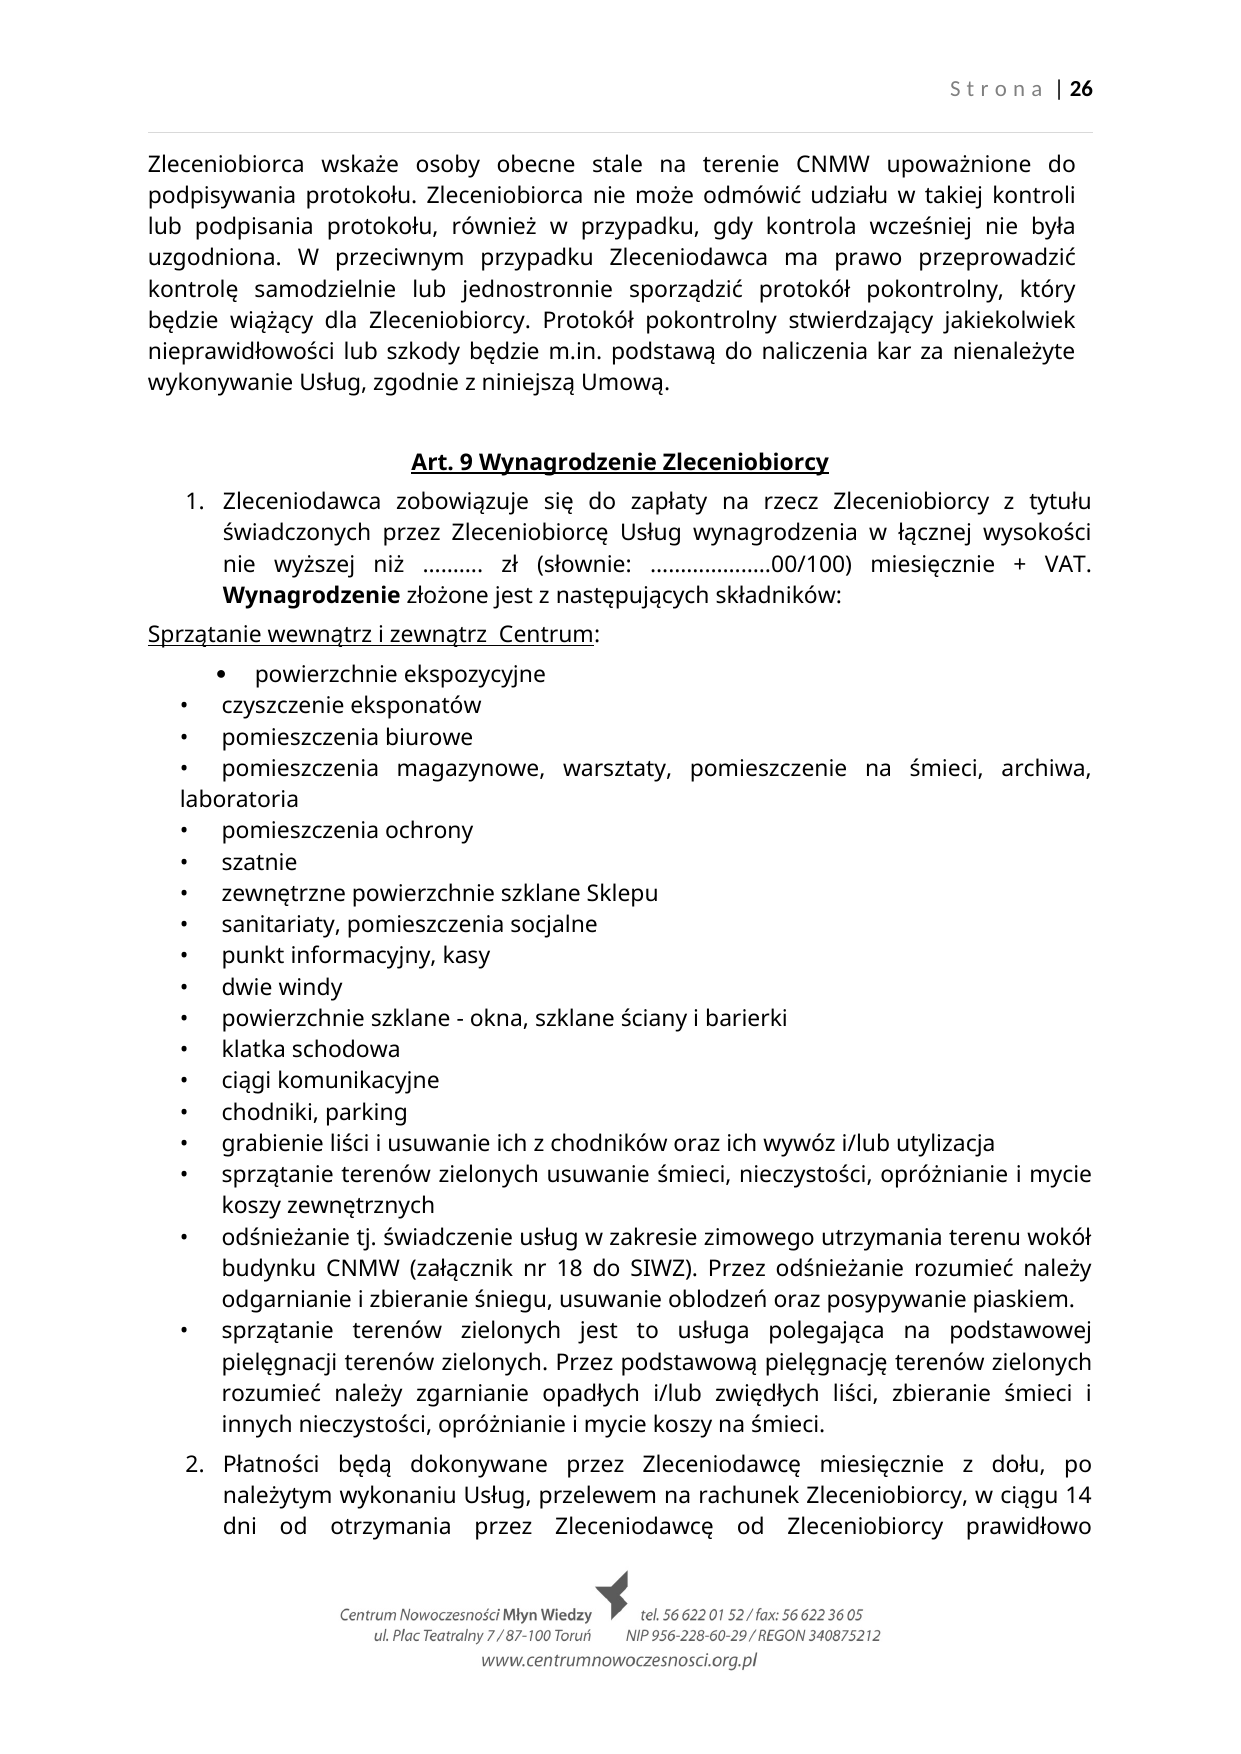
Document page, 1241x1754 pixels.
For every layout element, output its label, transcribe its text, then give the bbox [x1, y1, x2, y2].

list • odśnieżanie tj. świadczenie usług w zakresie zimowego utrzymania terenu wokół budynku CNMW (załącznik nr 18 do SIWZ). Przez odśnieżanie rozumieć należy odgarnianie i zbieranie śniegu, usuwanie oblodzeń oraz posypywanie piaskiem. [179, 1221, 1093, 1314]
list • ciągi komunikacyjne [179, 1064, 1093, 1096]
list • szatnie [179, 846, 1093, 877]
list Zleceniodawca zobowiązuje się do zapłaty na rzecz Zleceniobiorcy z tytułu świadczonych przez Zleceniobiorcę Usług wynagrodzenia w łącznej wysokości nie wyższej niż ………. zł (słownie: ………………..00/100) miesięcznie + VAT. Wynagrodzenie złożone jest z następujących składników: [185, 485, 1093, 610]
list • sanitariaty, pomieszczenia socjalne [179, 908, 1093, 939]
list • klatka schodowa [179, 1033, 1093, 1064]
list • grabienie liści i usuwanie ich z chodników oraz ich wywóz i/lub utylizacja [179, 1127, 1093, 1158]
list • zewnętrzne powierzchnie szklane Sklepu [179, 877, 1093, 908]
list • pomieszczenia ochrony [179, 814, 1093, 846]
list • dwie windy [179, 971, 1093, 1002]
picture [147, 1558, 1092, 1681]
text Art. 9 Wynagrodzenie Zleceniobiorcy [148, 446, 1093, 477]
list powierzchnie ekspozycyjne [217, 658, 1093, 689]
list • pomieszczenia biurowe [179, 721, 1093, 752]
list • sprzątanie terenów zielonych jest to usługa polegająca na podstawowej pielęgnacji terenów zielonych. Przez podstawową pielęgnację terenów zielonych rozumieć należy zgarnianie opadłych i/lub zwiędłych liści, zbieranie śmieci i innych nieczystości, opróżnianie i mycie koszy na śmieci. [179, 1314, 1093, 1439]
list • powierzchnie szklane - okna, szklane ściany i barierki [179, 1002, 1093, 1033]
text Sprzątanie wewnątrz i zewnątrz Centrum: [148, 618, 1093, 650]
list • czyszczenie eksponatów [179, 689, 1093, 721]
list • pomieszczenia magazynowe, warsztaty, pomieszczenie na śmieci, archiwa, laboratoria [179, 752, 1093, 814]
list • chodniki, parking [179, 1096, 1093, 1127]
list • sprzątanie terenów zielonych usuwanie śmieci, nieczystości, opróżnianie i mycie koszy zewnętrznych [179, 1158, 1093, 1221]
list • punkt informacyjny, kasy [148, 939, 1093, 971]
